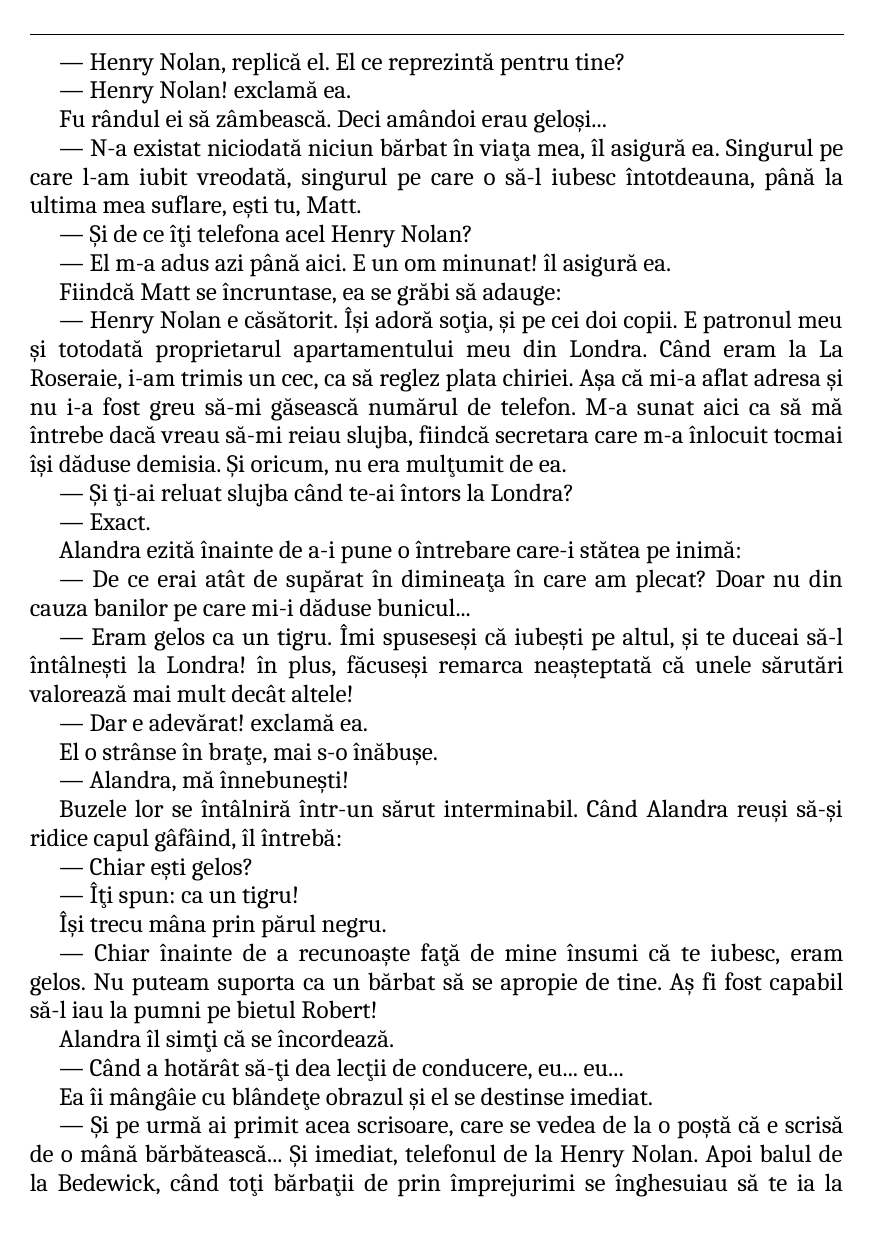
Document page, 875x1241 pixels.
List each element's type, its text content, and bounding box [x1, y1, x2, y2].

text Buzele lor se întâlniră într-un sărut interminabil. Când Alandra reuşi să-şi ridice capul gâfâind, îl întrebă: [29, 795, 844, 853]
text — El m-a adus azi până aici. E un om minunat! îl asigură ea. [29, 249, 844, 278]
text — Chiar eşti gelos? [29, 853, 844, 881]
text Fiindcă Matt se încruntase, ea se grăbi să adauge: [29, 278, 844, 306]
text Alandra ezită înainte de a-i pune o întrebare care-i stătea pe inimă: [29, 536, 844, 565]
text — Dar e adevărat! exclamă ea. [29, 709, 844, 738]
text Îşi trecu mâna prin părul negru. [29, 910, 844, 939]
text — N-a existat niciodată niciun bărbat în viaţa mea, îl asigură ea. Singurul pe care l-am iubit vreodată, singurul pe care o să-l iubesc întotdeauna, până la ultima mea suflare, eşti tu, Matt. [29, 134, 844, 220]
text — Eram gelos ca un tigru. Îmi spuseseşi că iubeşti pe altul, şi te duceai să-l întâlneşti la Londra! în plus, făcuseşi remarca neaşteptată că unele sărutări valorează mai mult decât altele! [29, 623, 844, 709]
text — Alandra, mă înnebuneşti! [29, 766, 844, 795]
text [29, 1111, 844, 1198]
text — Henry Nolan, replică el. El ce reprezintă pentru tine? [29, 48, 844, 76]
text — Chiar înainte de a recunoaşte faţă de mine însumi că te iubesc, eram gelos. Nu puteam suporta ca un bărbat să se apropie de tine. Aş fi fost capabil să-l iau la pumni pe bietul Robert! [29, 939, 844, 1025]
text — Şi ţi-ai reluat slujba când te-ai întors la Londra? [29, 479, 844, 508]
text — Când a hotărât să-ţi dea lecţii de conducere, eu... eu... [29, 1054, 844, 1083]
text Fu rândul ei să zâmbească. Deci amândoi erau geloşi... [29, 105, 844, 134]
text — Henry Nolan e căsătorit. Îşi adoră soţia, şi pe cei doi copii. E patronul meu şi totodată proprietarul apartamentului meu din Londra. Când eram la La Roseraie, i-am trimis un cec, ca să reglez plata chiriei. Aşa că mi-a aflat adresa şi nu i-a fost greu să-mi găsească numărul de telefon. M-a sunat aici ca să mă întrebe dacă vreau să-mi reiau slujba, fiindcă secretara care m-a înlocuit tocmai îşi dăduse demisia. Şi oricum, nu era mulţumit de ea. [29, 306, 844, 479]
text — Henry Nolan! exclamă ea. [29, 76, 844, 105]
text — De ce erai atât de supărat în dimineaţa în care am plecat? Doar nu din cauza banilor pe care mi-i dăduse bunicul... [29, 565, 844, 623]
text — Şi de ce îţi telefona acel Henry Nolan? [29, 220, 844, 249]
text — Îţi spun: ca un tigru! [29, 881, 844, 910]
text Alandra îl simţi că se încordează. [29, 1025, 844, 1054]
text Ea îi mângâie cu blândeţe obrazul şi el se destinse imediat. [29, 1083, 844, 1111]
text — Exact. [29, 508, 844, 536]
text El o strânse în braţe, mai s-o înăbuşe. [29, 738, 844, 766]
